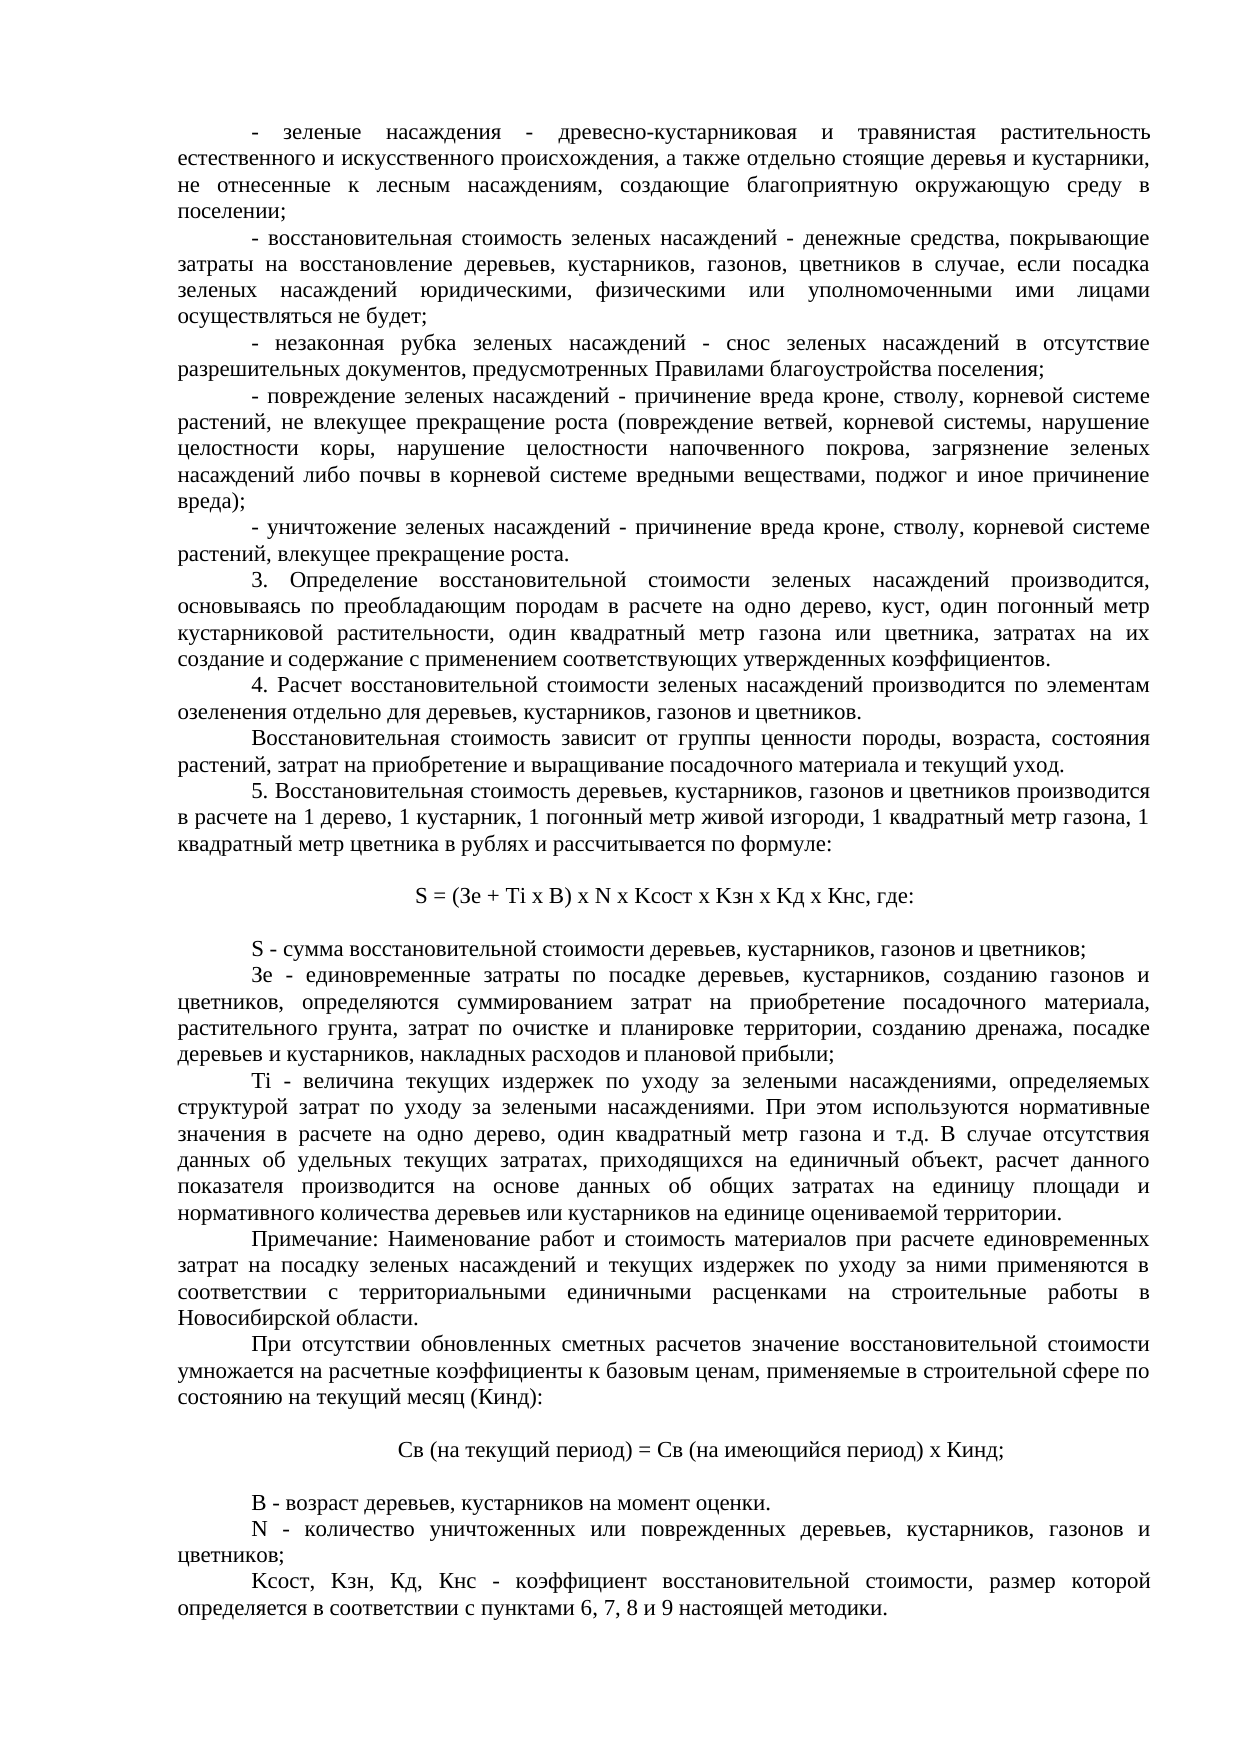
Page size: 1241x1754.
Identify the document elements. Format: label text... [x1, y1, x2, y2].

text - незаконная рубка зеленых насаждений - снос зеленых насаждений в отсутствие разрешительных документов, предусмотренных Правилами благоустройства поселения; [177, 329, 1152, 382]
text - восстановительная стоимость зеленых насаждений - денежные средства, покрывающие затраты на восстановление деревьев, кустарников, газонов, цветников в случае, если посадка зеленых насаждений юридическими, физическими или уполномоченными ими лицами осуществляться не будет; [177, 223, 1152, 329]
text Св (на текущий период) = Св (на имеющийся период) x Кинд; [177, 1436, 1152, 1462]
text - повреждение зеленых насаждений - причинение вреда кроне, стволу, корневой системе растений, не влекущее прекращение роста (повреждение ветвей, корневой системы, нарушение целостности коры, нарушение целостности напочвенного покрова, загрязнение зеленых насаждений либо почвы в корневой системе вредными веществами, поджог и иное причинение вреда); [177, 382, 1152, 513]
text Примечание: Наименование работ и стоимость материалов при расчете единовременных затрат на посадку зеленых насаждений и текущих издержек по уходу за ними применяются в соответствии с территориальными единичными расценками на строительные работы в Новосибирской области. [177, 1225, 1152, 1330]
text N - количество уничтоженных или поврежденных деревьев, кустарников, газонов и цветников; [177, 1515, 1152, 1568]
text - зеленые насаждения - древесно-кустарниковая и травянистая растительность естественного и искусственного происхождения, а также отдельно стоящие деревья и кустарники, не отнесенные к лесным насаждениям, создающие благоприятную окружающую среду в поселении; [177, 118, 1152, 223]
text 4. Расчет восстановительной стоимости зеленых насаждений производится по элементам озеленения отдельно для деревьев, кустарников, газонов и цветников. [177, 672, 1152, 724]
text - уничтожение зеленых насаждений - причинение вреда кроне, стволу, корневой системе растений, влекущее прекращение роста. [177, 513, 1152, 566]
text Зе - единовременные затраты по посадке деревьев, кустарников, созданию газонов и цветников, определяются суммированием затрат на приобретение посадочного материала, растительного грунта, затрат по очистке и планировке территории, созданию дренажа, посадке деревьев и кустарников, накладных расходов и плановой прибыли; [177, 961, 1152, 1067]
text S - сумма восстановительной стоимости деревьев, кустарников, газонов и цветников; [177, 935, 1152, 961]
text В - возраст деревьев, кустарников на момент оценки. [177, 1488, 1152, 1515]
text Kсост, Kзн, Кд, Кнс - коэффициент восстановительной стоимости, размер которой определяется в соответствии с пунктами 6, 7, 8 и 9 настоящей методики. [177, 1568, 1152, 1620]
text Тi - величина текущих издержек по уходу за зелеными насаждениями, определяемых структурой затрат по уходу за зелеными насаждениями. При этом используются нормативные значения в расчете на одно дерево, один квадратный метр газона и т.д. В случае отсутствия данных об удельных текущих затратах, приходящихся на единичный объект, расчет данного показателя производится на основе данных об общих затратах на единицу площади и нормативного количества деревьев или кустарников на единице оцениваемой территории. [177, 1067, 1152, 1225]
text При отсутствии обновленных сметных расчетов значение восстановительной стоимости умножается на расчетные коэффициенты к базовым ценам, применяемые в строительной сфере по состоянию на текущий месяц (Кинд): [177, 1330, 1152, 1409]
text 5. Восстановительная стоимость деревьев, кустарников, газонов и цветников производится в расчете на 1 дерево, 1 кустарник, 1 погонный метр живой изгороди, 1 квадратный метр газона, 1 квадратный метр цветника в рублях и рассчитывается по формуле: [177, 777, 1152, 856]
text S = (Зе + Тi x В) х N x Kсост x Kзн x Kд x Кнс, где: [177, 882, 1152, 909]
text 3. Определение восстановительной стоимости зеленых насаждений производится, основываясь по преобладающим породам в расчете на одно дерево, куст, один погонный метр кустарниковой растительности, один квадратный метр газона или цветника, затратах на их создание и содержание с применением соответствующих утвержденных коэффициентов. [177, 566, 1152, 672]
text Восстановительная стоимость зависит от группы ценности породы, возраста, состояния растений, затрат на приобретение и выращивание посадочного материала и текущий уход. [177, 724, 1152, 777]
